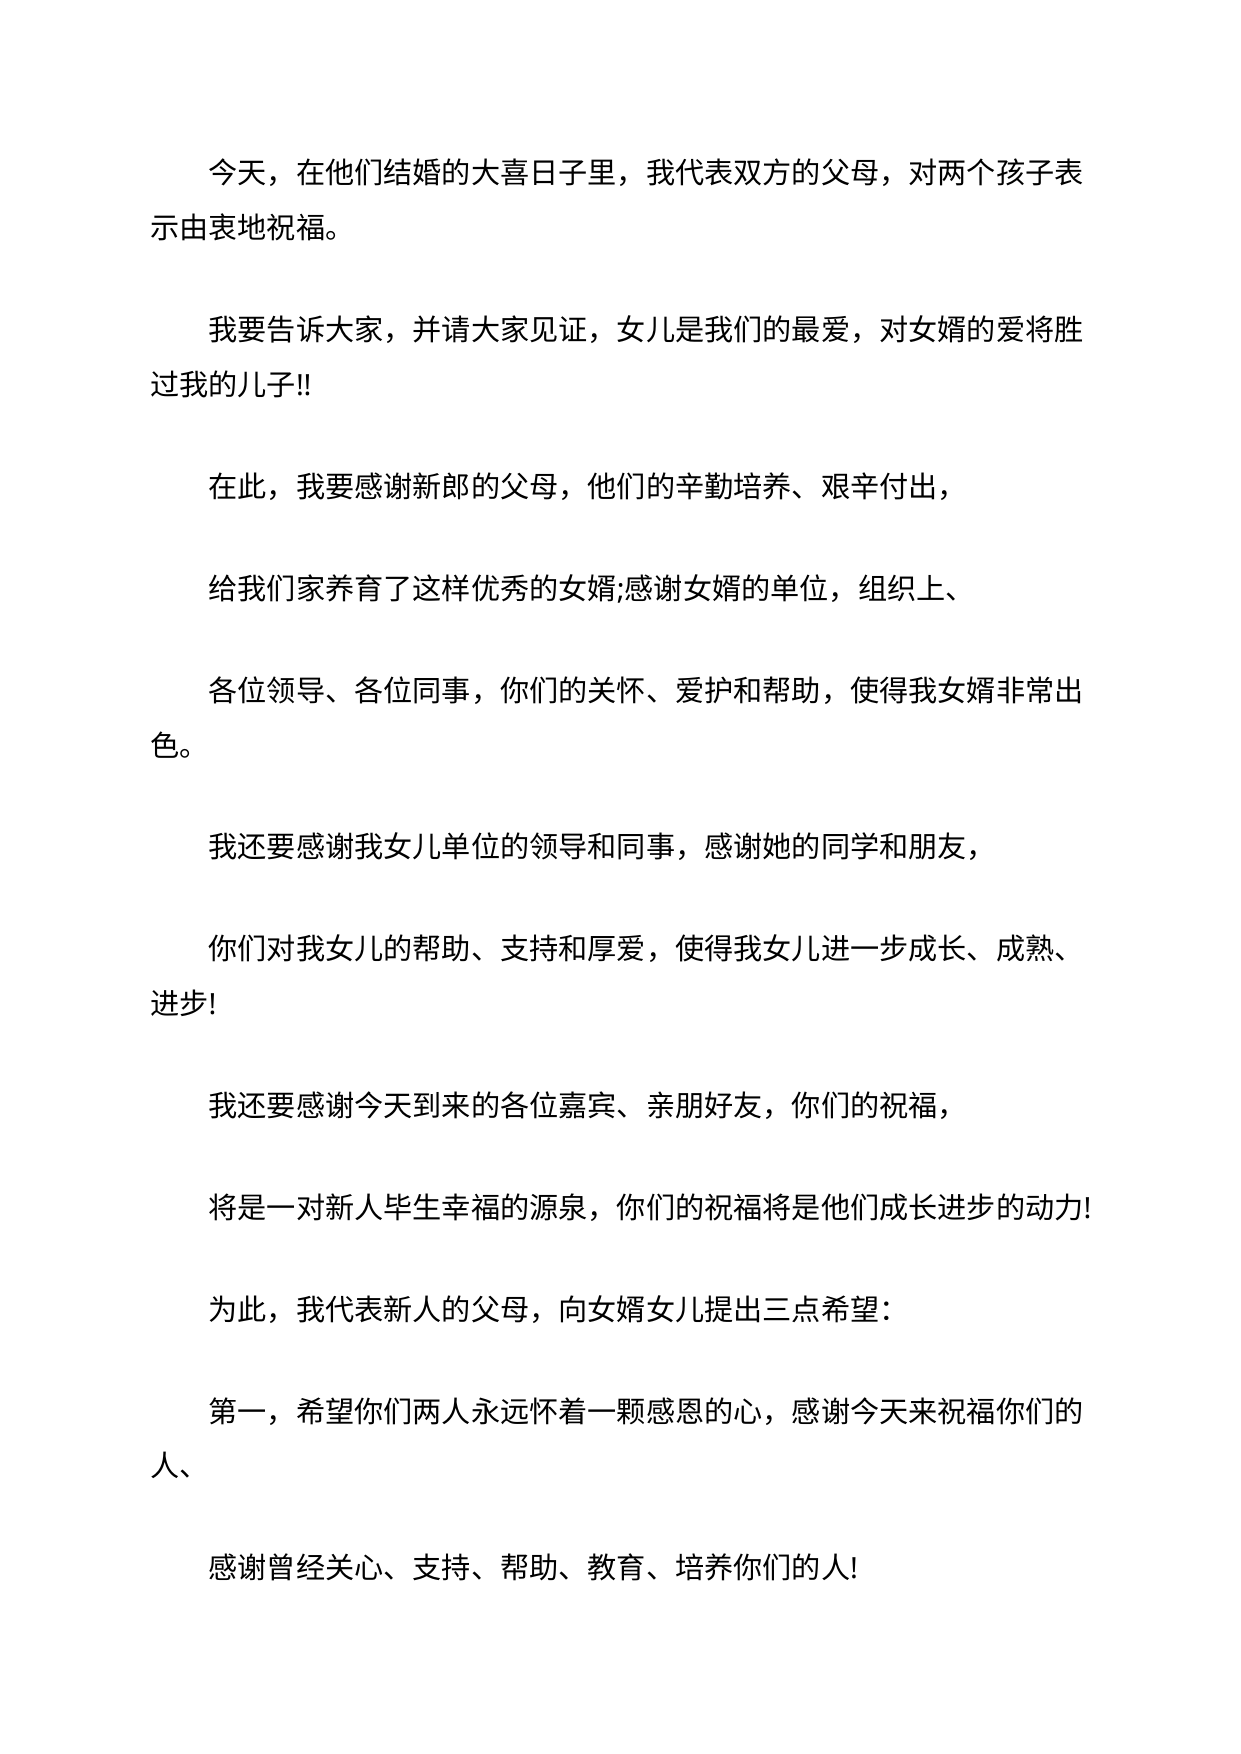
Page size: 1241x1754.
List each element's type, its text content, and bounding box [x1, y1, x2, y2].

text 将是一对新人毕生幸福的源泉，你们的祝福将是他们成长进步的动力! [150, 1184, 1090, 1227]
text 第一，希望你们两人永远怀着一颗感恩的心，感谢今天来祝福你们的人、 [150, 1388, 1090, 1485]
text 各位领导、各位同事，你们的关怀、爱护和帮助，使得我女婿非常出色。 [150, 667, 1090, 764]
text 今天，在他们结婚的大喜日子里，我代表双方的父母，对两个孩子表示由衷地祝福。 [150, 150, 1090, 247]
text 我还要感谢我女儿单位的领导和同事，感谢她的同学和朋友， [150, 824, 1090, 866]
text 为此，我代表新人的父母，向女婿女儿提出三点希望： [150, 1286, 1090, 1329]
text 我要告诉大家，并请大家见证，女儿是我们的最爱，对女婿的爱将胜过我的儿子!! [150, 307, 1090, 404]
text 感谢曾经关心、支持、帮助、教育、培养你们的人! [150, 1545, 1090, 1587]
text 你们对我女儿的帮助、支持和厚爱，使得我女儿进一步成长、成熟、进步! [150, 926, 1090, 1023]
text 我还要感谢今天到来的各位嘉宾、亲朋好友，你们的祝福， [150, 1083, 1090, 1125]
text 在此，我要感谢新郎的父母，他们的辛勤培养、艰辛付出， [150, 463, 1090, 506]
text 给我们家养育了这样优秀的女婿;感谢女婿的单位，组织上、 [150, 565, 1090, 608]
